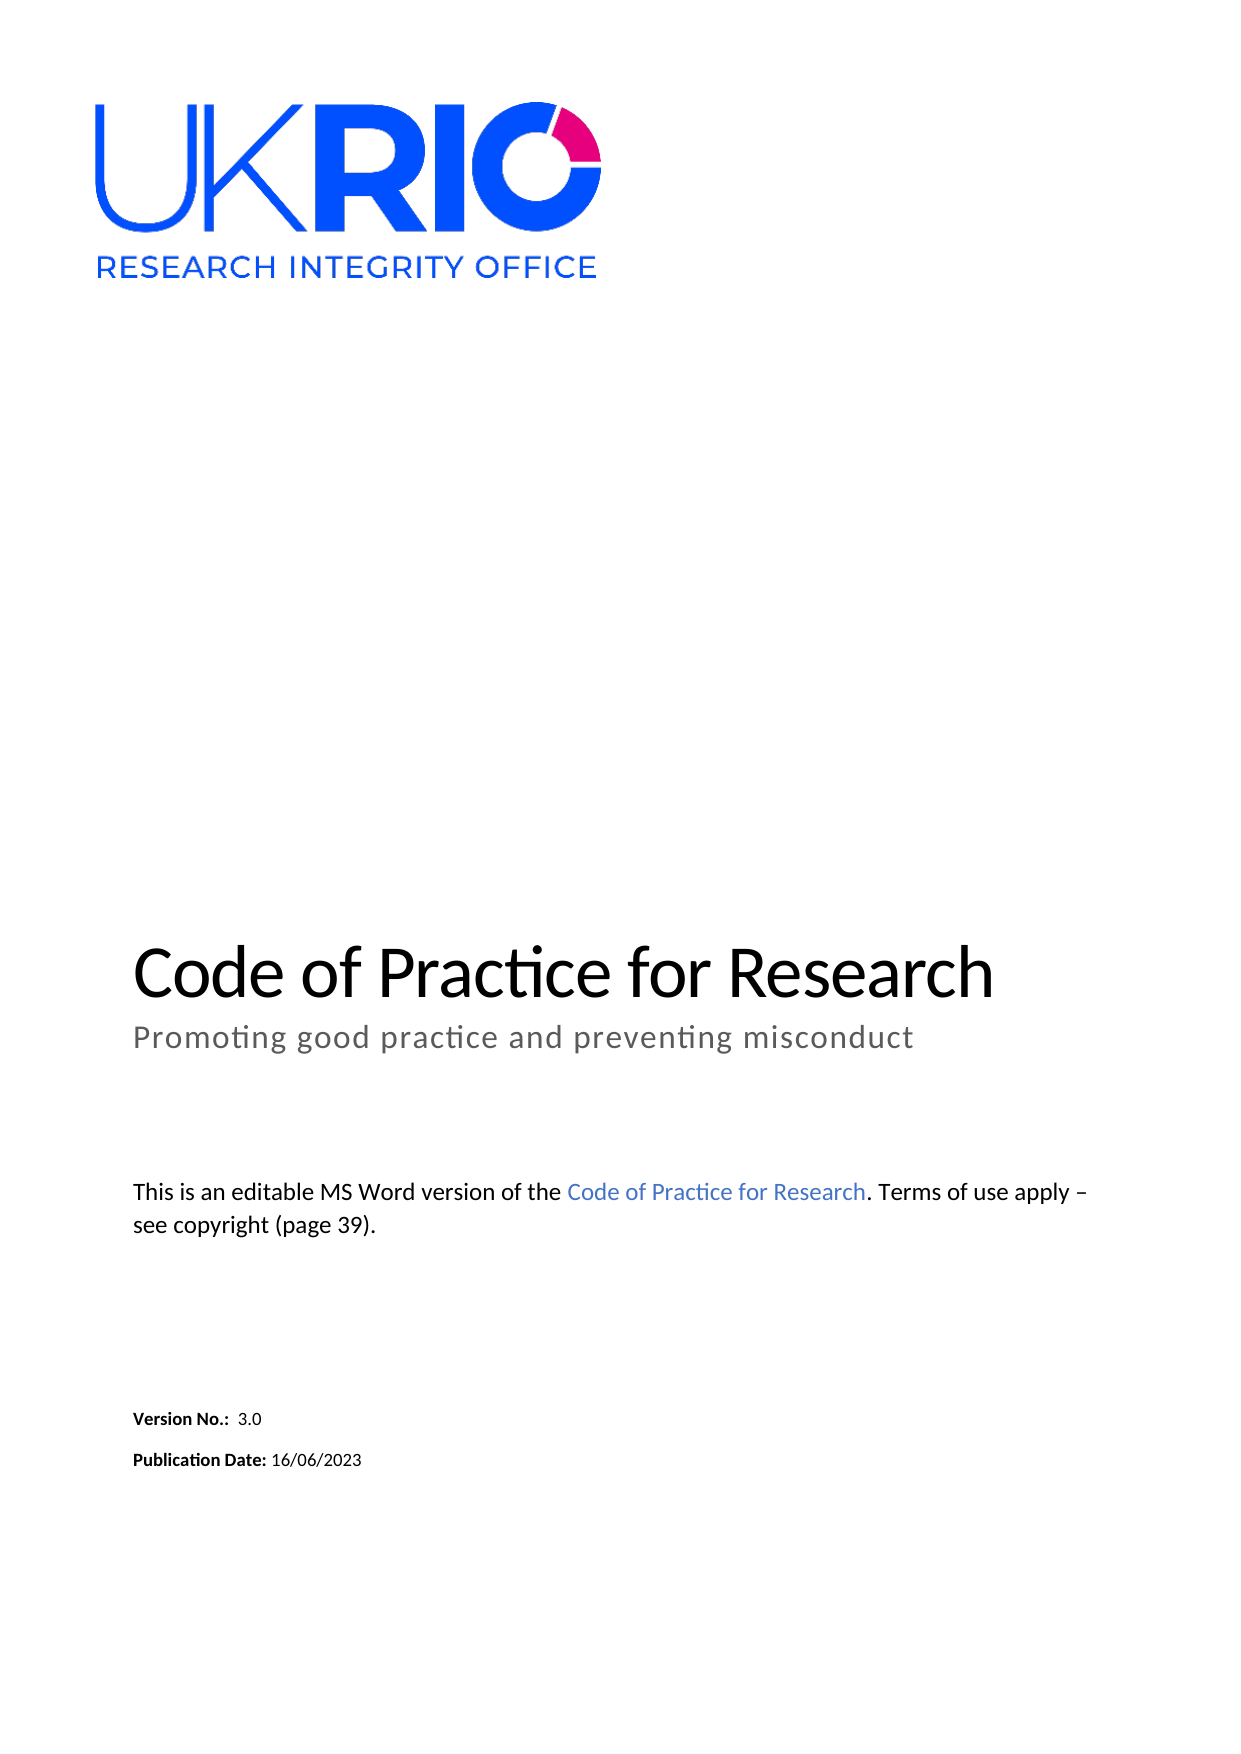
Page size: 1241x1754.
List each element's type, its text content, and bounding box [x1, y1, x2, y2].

text Promoting good practice and preventing misconduct [133, 1016, 1107, 1057]
text Version No.: 3.0 [133, 1407, 1107, 1430]
text This is an editable MS Word version of the Code of Practice for Research. Terms of use apply – see copyright (page 39). [133, 1176, 1107, 1239]
text Publication Date: 16/06/2023 [133, 1449, 1107, 1472]
picture [95, 102, 601, 278]
title Code of Practice for Research [133, 925, 1107, 1016]
